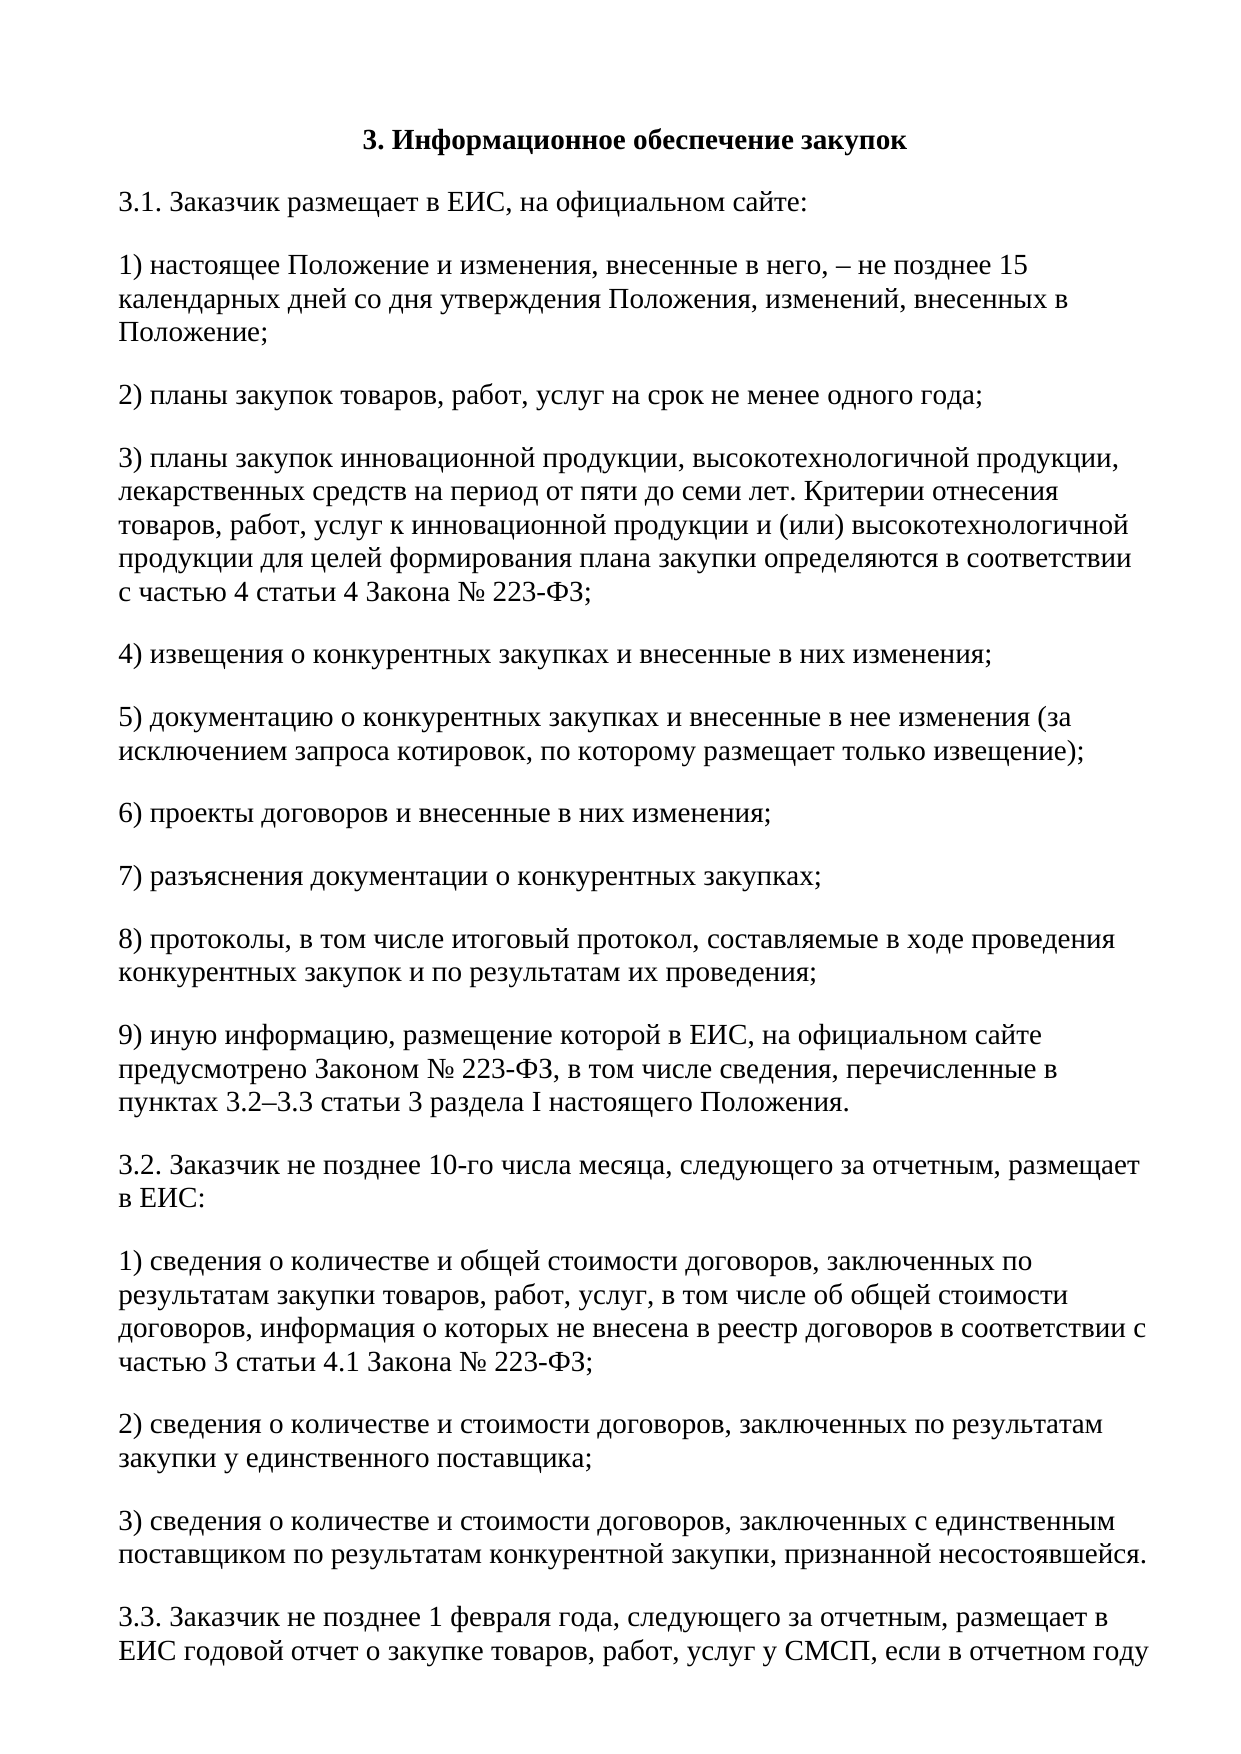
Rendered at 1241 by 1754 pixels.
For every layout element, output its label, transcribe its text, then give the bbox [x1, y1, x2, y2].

text 3) планы закупок инновационной продукции, высокотехнологичной продукции, лекарственных средств на период от пяти до семи лет. Критерии отнесения товаров, работ, услуг к инновационной продукции и (или) высокотехнологичной продукции для целей формирования плана закупки определяются в соответствии с частью 4 статьи 4 Закона № 223-ФЗ; [118, 440, 1152, 607]
text 6) проекты договоров и внесенные в них изменения; [118, 796, 1152, 829]
text 5) документацию о конкурентных закупках и внесенные в нее изменения (за исключением запроса котировок, по которому размещает только извещение); [118, 699, 1152, 766]
text 2) сведения о количестве и стоимости договоров, заключенных по результатам закупки у единственного поставщика; [118, 1407, 1152, 1474]
text 4) извещения о конкурентных закупках и внесенные в них изменения; [118, 637, 1152, 670]
text 1) настоящее Положение и изменения, внесенные в него, – не позднее 15 календарных дней со дня утверждения Положения, изменений, внесенных в Положение; [118, 247, 1152, 348]
text 9) иную информацию, размещение которой в ЕИС, на официальном сайте предусмотрено Законом № 223-ФЗ, в том числе сведения, перечисленные в пунктах 3.2–3.3 статьи 3 раздела I настоящего Положения. [118, 1017, 1152, 1118]
text 1) сведения о количестве и общей стоимости договоров, заключенных по результатам закупки товаров, работ, услуг, в том числе об общей стоимости договоров, информация о которых не внесена в реестр договоров в соответствии с частью 3 статьи 4.1 Закона № 223-ФЗ; [118, 1243, 1152, 1377]
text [118, 1599, 1152, 1666]
text 7) разъяснения документации о конкурентных закупках; [118, 858, 1152, 892]
text 3.1. Заказчик размещает в ЕИС, на официальном сайте: [118, 184, 1152, 218]
text 8) протоколы, в том числе итоговый протокол, составляемые в ходе проведения конкурентных закупок и по результатам их проведения; [118, 921, 1152, 988]
text 3) сведения о количестве и стоимости договоров, заключенных с единственным поставщиком по результатам конкурентной закупки, признанной несостоявшейся. [118, 1503, 1152, 1570]
text 3.2. Заказчик не позднее 10-го числа месяца, следующего за отчетным, размещает в ЕИС: [118, 1147, 1152, 1214]
text 2) планы закупок товаров, работ, услуг на срок не менее одного года; [118, 377, 1152, 411]
text 3. Информационное обеспечение закупок [118, 122, 1152, 155]
